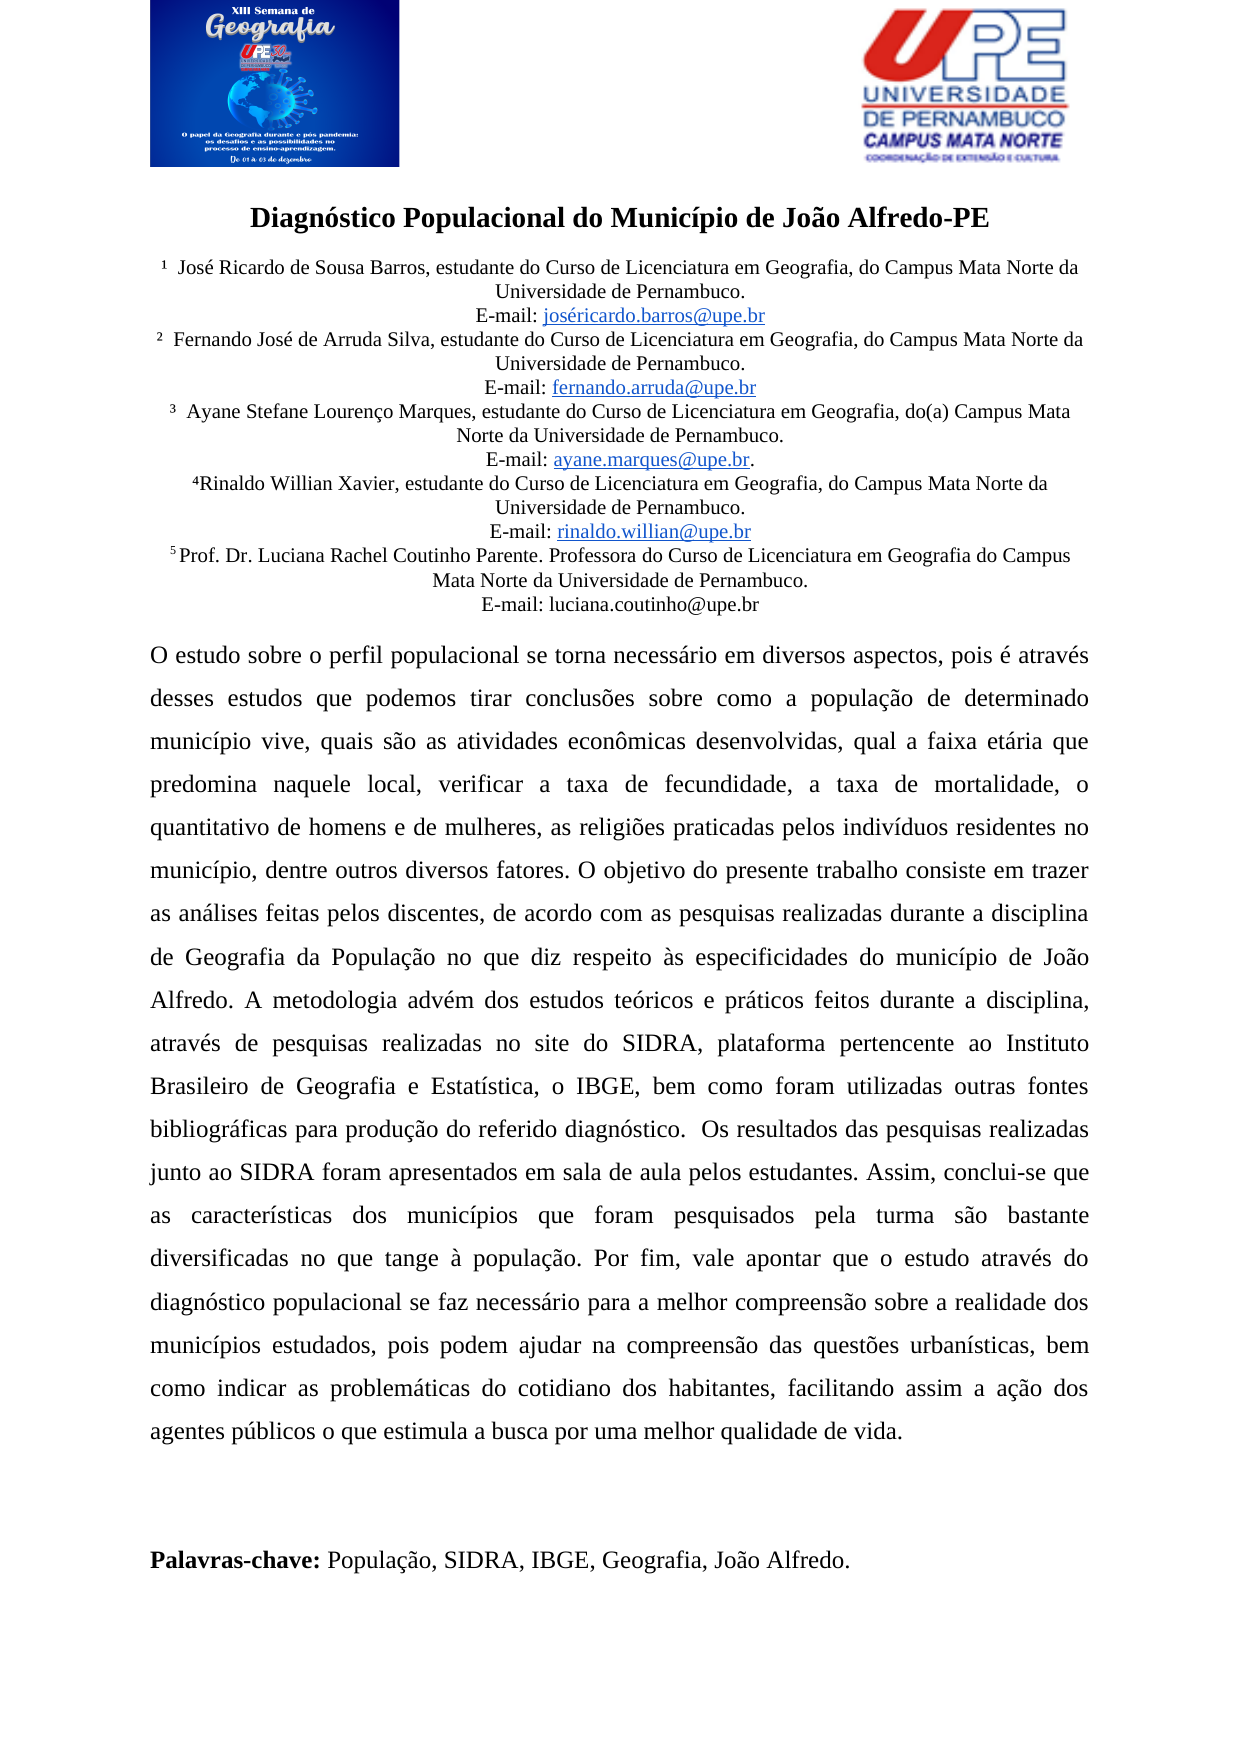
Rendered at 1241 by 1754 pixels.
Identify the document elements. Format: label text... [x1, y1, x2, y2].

text E-mail: ayane.marques@upe.br. [150, 447, 1090, 471]
text E-mail: luciana.coutinho@upe.br [150, 592, 1090, 616]
text ¹ José Ricardo de Sousa Barros, estudante do Curso de Licenciatura em Geografia, do Campus Mata Norte da Universidade de Pernambuco. [150, 255, 1090, 303]
text E-mail: fernando.arruda@upe.br [150, 375, 1090, 399]
text O estudo sobre o perfil populacional se torna necessário em diversos aspectos, pois é através desses estudos que podemos tirar conclusões sobre como a população de determinado município vive, quais são as atividades econômicas desenvolvidas, qual a faixa etária que predomina naquele local, verificar a taxa de fecundidade, a taxa de mortalidade, o quantitativo de homens e de mulheres, as religiões praticadas pelos indivíduos residentes no município, dentre outros diversos fatores. O objetivo do presente trabalho consiste em trazer as análises feitas pelos discentes, de acordo com as pesquisas realizadas durante a disciplina de Geografia da População no que diz respeito às especificidades do município de João Alfredo. A metodologia advém dos estudos teóricos e práticos feitos durante a disciplina, através de pesquisas realizadas no site do SIDRA, plataforma pertencente ao Instituto Brasileiro de Geografia e Estatística, o IBGE, bem como foram utilizadas outras fontes bibliográficas para produção do referido diagnóstico. Os resultados das pesquisas realizadas junto ao SIDRA foram apresentados em sala de aula pelos estudantes. Assim, conclui-se que as características dos municípios que foram pesquisados pela turma são bastante diversificadas no que tange à população. Por fim, vale apontar que o estudo através do diagnóstico populacional se faz necessário para a melhor compreensão sobre a realidade dos municípios estudados, pois podem ajudar na compreensão das questões urbanísticas, bem como indicar as problemáticas do cotidiano dos habitantes, facilitando assim a ação dos agentes públicos o que estimula a busca por uma melhor qualidade de vida. [150, 640, 1090, 1445]
text ² Fernando José de Arruda Silva, estudante do Curso de Licenciatura em Geografia, do Campus Mata Norte da Universidade de Pernambuco. [150, 327, 1090, 375]
picture [851, 3, 1079, 167]
text ³ Ayane Stefane Lourenço Marques, estudante do Curso de Licenciatura em Geografia, do(a) Campus Mata Norte da Universidade de Pernambuco. [150, 399, 1090, 447]
text Palavras-chave: População, SIDRA, IBGE, Geografia, João Alfredo. [150, 1545, 1090, 1574]
text E-mail: rinaldo.willian@upe.br [150, 519, 1090, 543]
text ⁴Rinaldo Willian Xavier, estudante do Curso de Licenciatura em Geografia, do Campus Mata Norte da Universidade de Pernambuco. [150, 471, 1090, 519]
picture [150, 0, 400, 167]
text E-mail: joséricardo.barros@upe.br [150, 303, 1090, 327]
text 5 Prof. Dr. Luciana Rachel Coutinho Parente. Professora do Curso de Licenciatura em Geografia do Campus Mata Norte da Universidade de Pernambuco. [150, 543, 1090, 592]
text Diagnóstico Populacional do Município de João Alfredo-PE [150, 200, 1090, 234]
